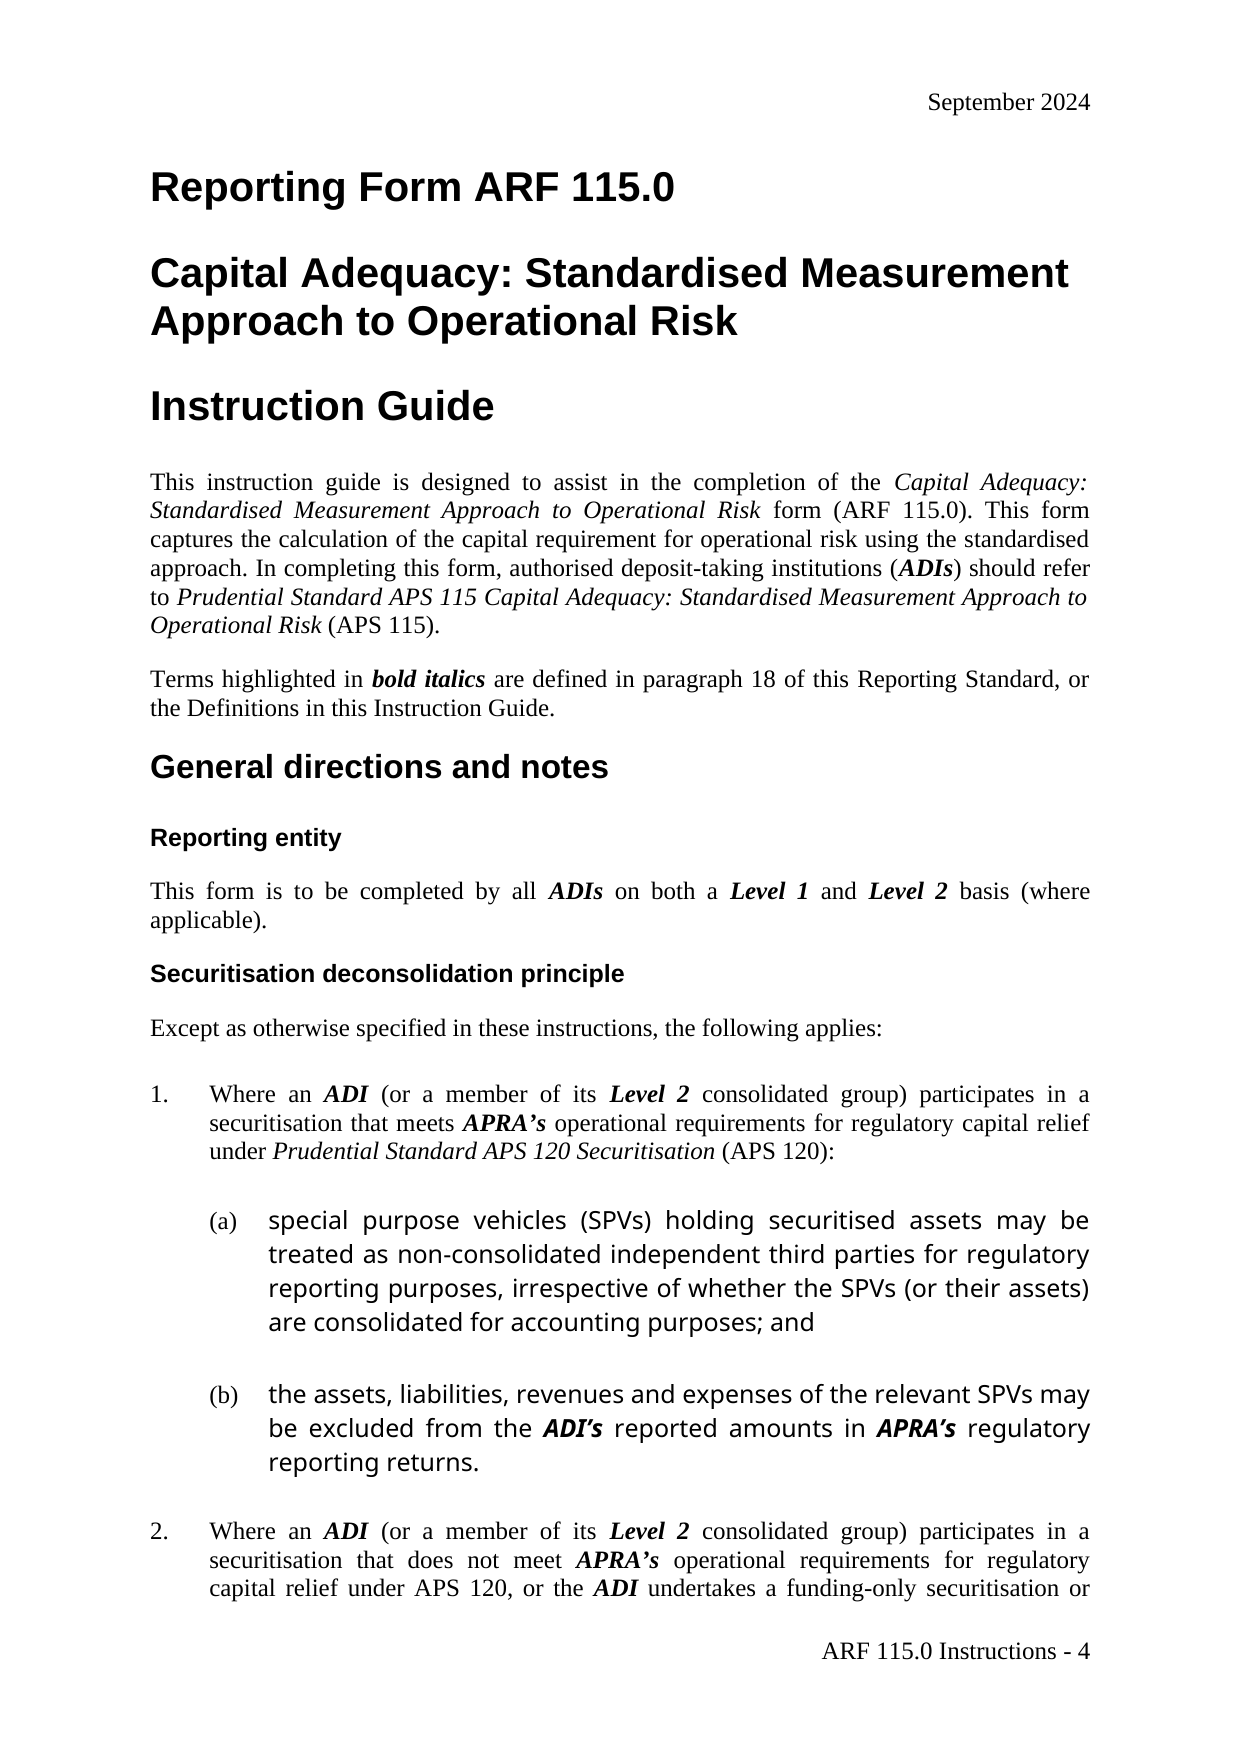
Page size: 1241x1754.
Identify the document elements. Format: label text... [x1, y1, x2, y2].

subtitle General directions and notes [150, 747, 1090, 785]
text Except as otherwise specified in these instructions, the following applies: [150, 1013, 1090, 1041]
subtitle Reporting Form ARF 115.0 [150, 162, 1090, 210]
list the assets, liabilities, revenues and expenses of the relevant SPVs may be excluded from the ADI’s reported amounts in APRA’s regulatory reporting returns. [209, 1376, 1090, 1478]
subtitle Reporting entity [150, 823, 1090, 851]
list Where an ADI (or a member of its Level 2 consolidated group) participates in a securitisation that meets APRA’s operational requirements for regulatory capital relief under Prudential Standard APS 120 Securitisation (APS 120): [150, 1079, 1090, 1165]
subtitle Securitisation deconsolidation principle [150, 959, 1090, 988]
text Terms highlighted in bold italics are defined in paragraph 18 of this Reporting Standard, or the Definitions in this Instruction Guide. [150, 664, 1090, 722]
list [150, 1516, 1090, 1602]
subtitle Instruction Guide [150, 381, 1090, 429]
list special purpose vehicles (SPVs) holding securitised assets may be treated as non-consolidated independent third parties for regulatory reporting purposes, irrespective of whether the SPVs (or their assets) are consolidated for accounting purposes; and [209, 1203, 1090, 1339]
text This instruction guide is designed to assist in the completion of the Capital Adequacy: Standardised Measurement Approach to Operational Risk form (ARF 115.0). This form captures the calculation of the capital requirement for operational risk using the standardised approach. In completing this form, authorised deposit-taking institutions (ADIs) should refer to Prudential Standard APS 115 Capital Adequacy: Standardised Measurement Approach to Operational Risk (APS 115). [150, 467, 1090, 639]
text This form is to be completed by all ADIs on both a Level 1 and Level 2 basis (where applicable). [150, 876, 1090, 934]
subtitle Capital Adequacy: Standardised Measurement Approach to Operational Risk [150, 248, 1090, 344]
